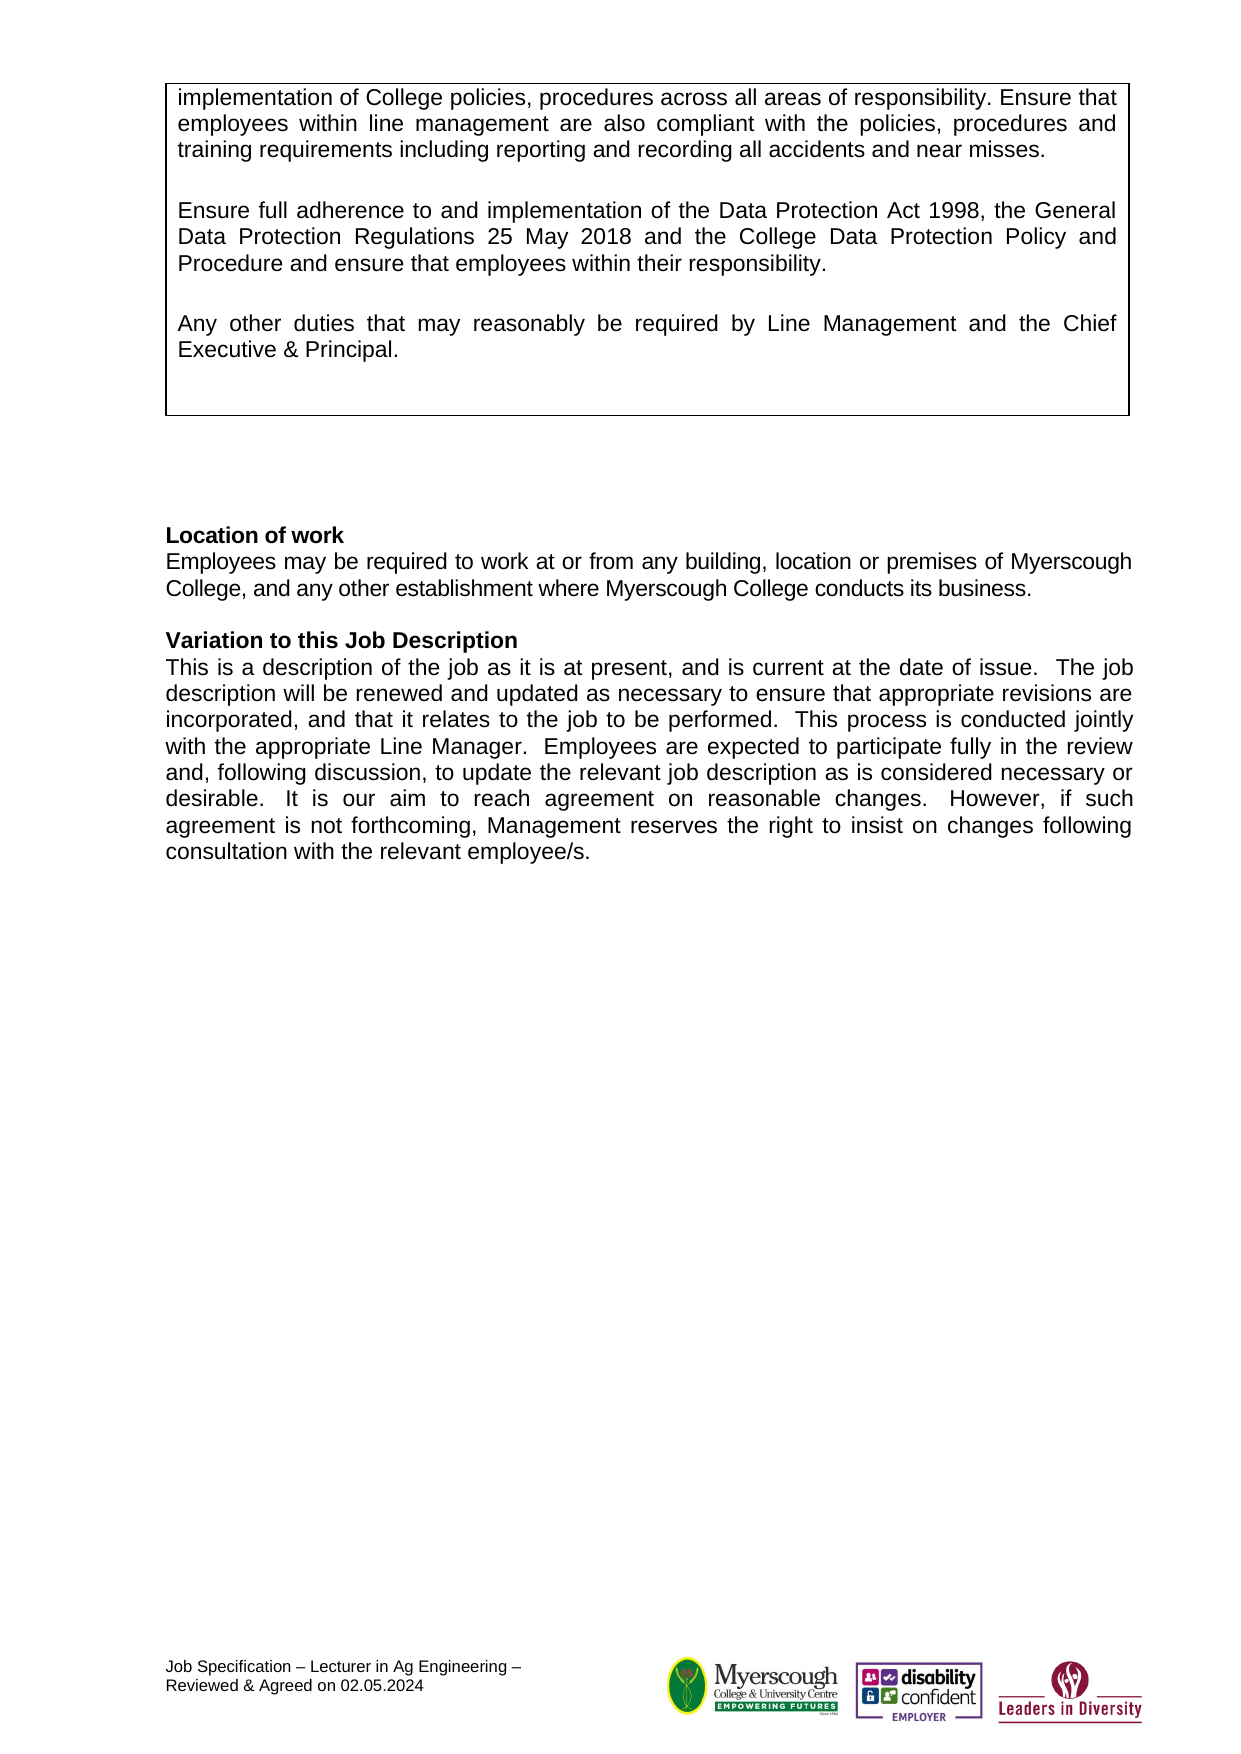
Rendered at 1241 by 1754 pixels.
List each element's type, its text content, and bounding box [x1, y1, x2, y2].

picture [667, 1657, 842, 1718]
picture [845, 1658, 991, 1724]
picture [995, 1658, 1145, 1726]
text Location of work [165, 522, 1075, 548]
text Employees may be required to work at or from any building, location or premises of Myerscough College, and any other establishment where Myerscough College conducts its business. [165, 548, 1134, 601]
text This is a description of the job as it is at present, and is current at the date of issue. The job description will be renewed and updated as necessary to ensure that appropriate revisions are incorporated, and that it relates to the job to be performed. This process is conducted jointly with the appropriate Line Manager. Employees are expected to participate fully in the review and, following discussion, to update the relevant job description as is considered necessary or desirable. It is our aim to reach agreement on reasonable changes. However, if such agreement is not forthcoming, Management reserves the right to insist on changes following consultation with the relevant employee/s. [165, 654, 1134, 864]
text Variation to this Job Description [165, 627, 1075, 654]
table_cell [167, 84, 1128, 415]
